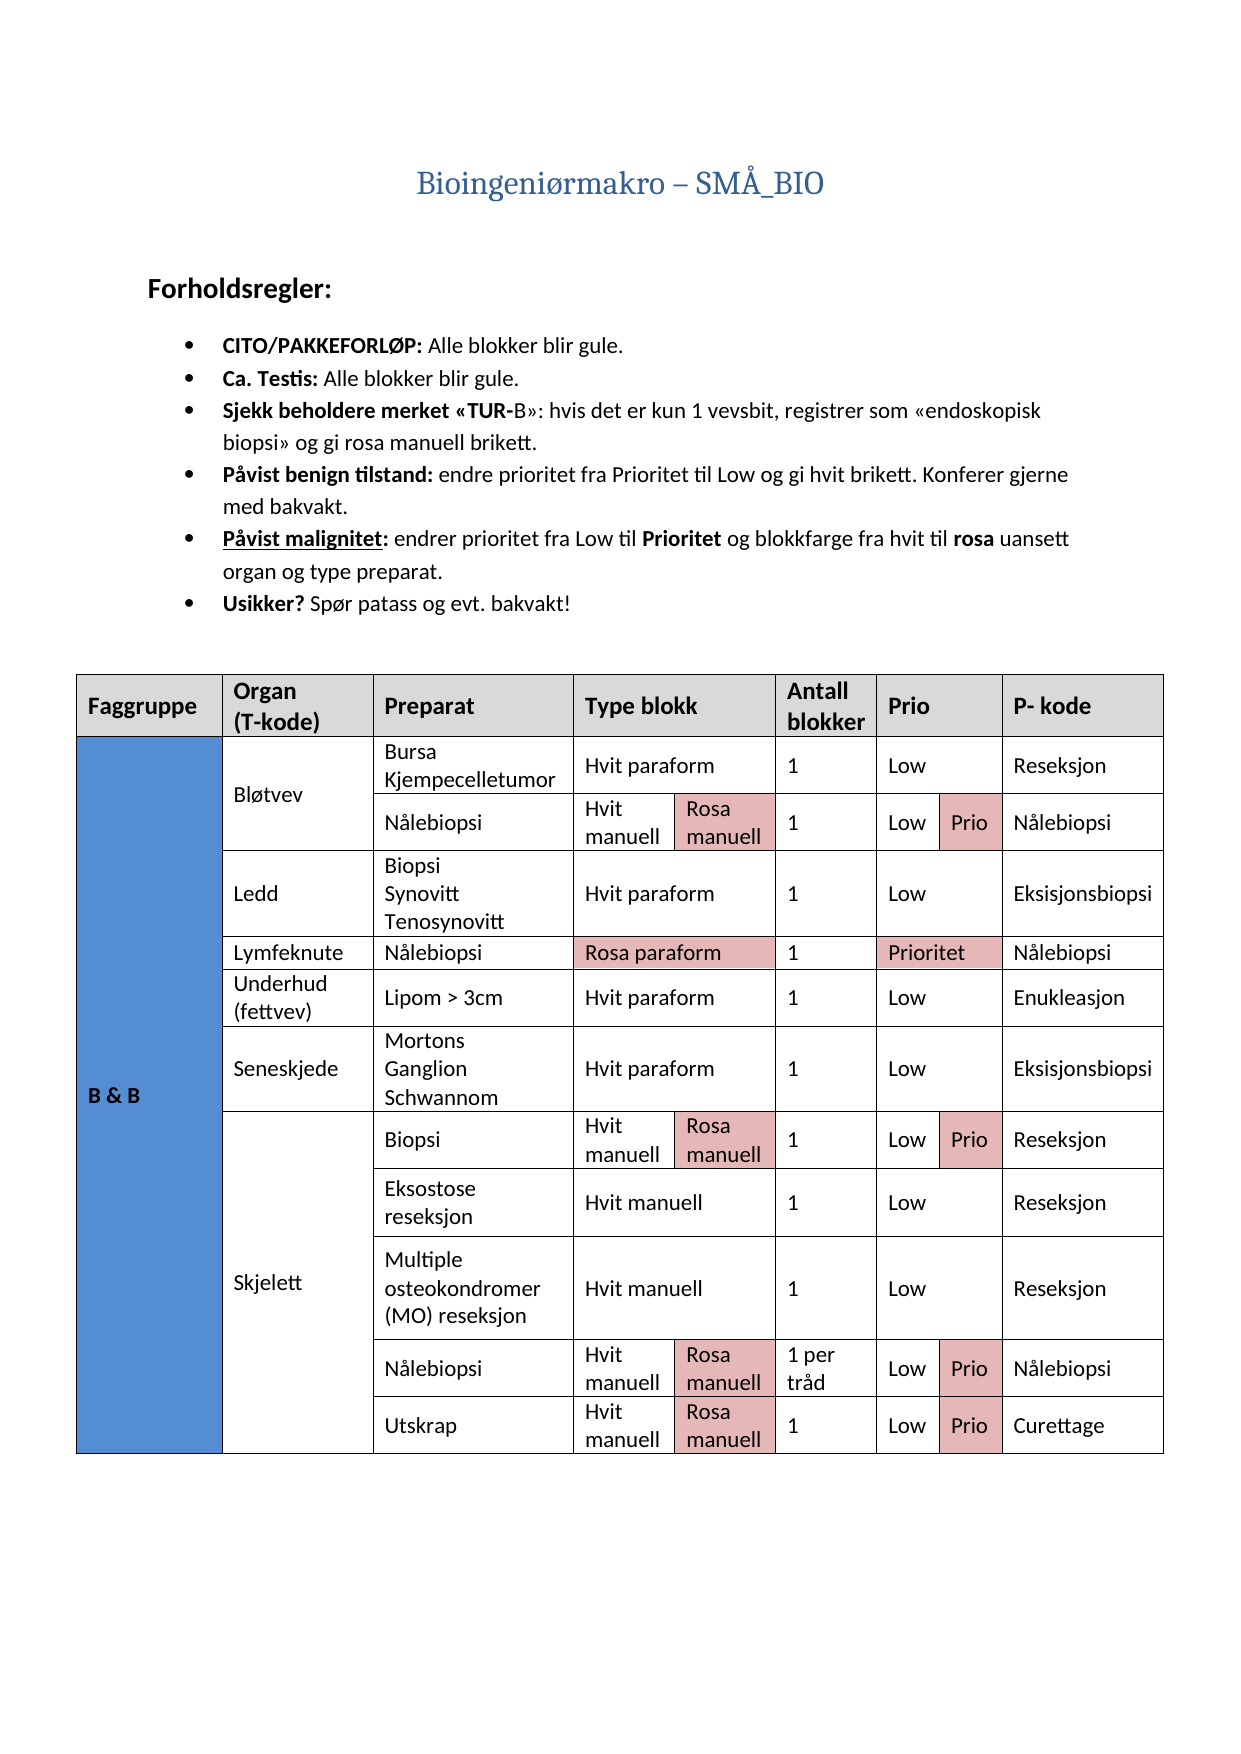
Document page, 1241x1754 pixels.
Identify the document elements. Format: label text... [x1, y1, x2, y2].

table_header Prio [877, 675, 1002, 736]
table_header Antall blokker [776, 675, 876, 736]
table_cell Ledd [223, 851, 373, 936]
table_cell Nålebiopsi [1003, 1340, 1163, 1396]
table_cell Low [877, 1112, 939, 1168]
table_cell Low [877, 1169, 1002, 1236]
table_cell 1 [776, 851, 876, 936]
table_cell Enukleasjon [1003, 970, 1163, 1026]
table_cell Prio [940, 794, 1002, 850]
table_header Faggruppe [77, 675, 222, 736]
table_cell Rosa paraform [574, 937, 775, 968]
table_cell 1 [776, 970, 876, 1026]
table_cell Prio [940, 1397, 1002, 1453]
table_cell 1 [776, 1027, 876, 1111]
table_cell 1 [776, 937, 876, 968]
list Påvist malignitet: endrer prioritet fra Low til Prioritet og blokkfarge fra hvit til rosa uansett organ og type preparat. [185, 524, 1093, 585]
table_cell Lymfeknute [223, 937, 373, 968]
list CITO/PAKKEFORLØP: Alle blokker blir gule. [185, 331, 1093, 359]
list Ca. Testis: Alle blokker blir gule. [185, 364, 1093, 392]
table_cell Bløtvev [223, 737, 373, 850]
table_header Organ (T-kode) [223, 675, 373, 736]
table_cell Hvit paraform [574, 1027, 775, 1111]
table_cell Eksostose reseksjon [374, 1169, 573, 1236]
table_cell Rosa manuell [675, 794, 775, 850]
table_cell Nålebiopsi [1003, 794, 1163, 850]
table_cell Prio [940, 1340, 1002, 1396]
table_cell Hvit manuell [574, 1340, 674, 1396]
table_cell Hvit paraform [574, 970, 775, 1026]
table_cell Low [877, 851, 1002, 936]
table_cell Skjelett [223, 1112, 373, 1453]
table_cell Utskrap [374, 1397, 573, 1453]
list Sjekk beholdere merket «TUR-B»: hvis det er kun 1 vevsbit, registrer som «endoskopisk biopsi» og gi rosa manuell brikett. [185, 396, 1093, 456]
table_cell Multiple osteokondromer (MO) reseksjon [374, 1237, 573, 1339]
table_cell Nålebiopsi [374, 1340, 573, 1396]
table_cell Nålebiopsi [374, 937, 573, 968]
table_cell 1 [776, 1112, 876, 1168]
table_cell Reseksjon [1003, 737, 1163, 793]
table_cell Rosa manuell [675, 1397, 775, 1453]
table_cell Biopsi Synovitt Tenosynovitt [374, 851, 573, 936]
table_cell 1 [776, 1237, 876, 1339]
list Usikker? Spør patass og evt. bakvakt! [185, 589, 1093, 617]
list Påvist benign tilstand: endre prioritet fra Prioritet til Low og gi hvit brikett. Konferer gjerne med bakvakt. [185, 460, 1093, 520]
table_cell Rosa manuell [675, 1112, 775, 1168]
table_cell Nålebiopsi [374, 794, 573, 850]
table_cell Low [877, 1340, 939, 1396]
table_cell Hvit manuell [574, 794, 674, 850]
table_cell Biopsi [374, 1112, 573, 1168]
table_cell Seneskjede [223, 1027, 373, 1111]
table_cell Prio [940, 1112, 1002, 1168]
table_cell 1 [776, 794, 876, 850]
table_header Type blokk [574, 675, 775, 736]
table_cell Lipom > 3cm [374, 970, 573, 1026]
table_cell Hvit manuell [574, 1397, 674, 1453]
table_cell Reseksjon [1003, 1169, 1163, 1236]
table_cell Low [877, 1397, 939, 1453]
table_cell Eksisjonsbiopsi [1003, 1027, 1163, 1111]
table_cell Nålebiopsi [1003, 937, 1163, 968]
table_cell Hvit manuell [574, 1237, 775, 1339]
table_header P- kode [1003, 675, 1163, 736]
table_cell 1 [776, 1169, 876, 1236]
table_cell Hvit manuell [574, 1169, 775, 1236]
subtitle Bioingeniørmakro – SMÅ_BIO [148, 164, 1093, 203]
table_cell Prioritet [877, 937, 1002, 968]
table_cell 1 [776, 737, 876, 793]
table_cell Bursa Kjempecelletumor [374, 737, 573, 793]
table_cell Eksisjonsbiopsi [1003, 851, 1163, 936]
table_cell Curettage [1003, 1397, 1163, 1453]
table_cell 1 per tråd [776, 1340, 876, 1396]
table_cell Hvit manuell [574, 1112, 674, 1168]
table_cell Hvit paraform [574, 737, 775, 793]
table_cell Rosa manuell [675, 1340, 775, 1396]
table_cell Hvit paraform [574, 851, 775, 936]
table_cell Low [877, 970, 1002, 1026]
table_cell Low [877, 1237, 1002, 1339]
table_cell 1 [776, 1397, 876, 1453]
table_cell B & B [77, 737, 222, 1453]
table_cell Underhud (fettvev) [223, 970, 373, 1026]
table_header Preparat [374, 675, 573, 736]
table_cell Low [877, 737, 1002, 793]
table_cell Mortons Ganglion Schwannom [374, 1027, 573, 1111]
table_cell Reseksjon [1003, 1237, 1163, 1339]
table_cell Low [877, 794, 939, 850]
table_cell Low [877, 1027, 1002, 1111]
table_cell Reseksjon [1003, 1112, 1163, 1168]
text Forholdsregler: [148, 270, 1093, 305]
